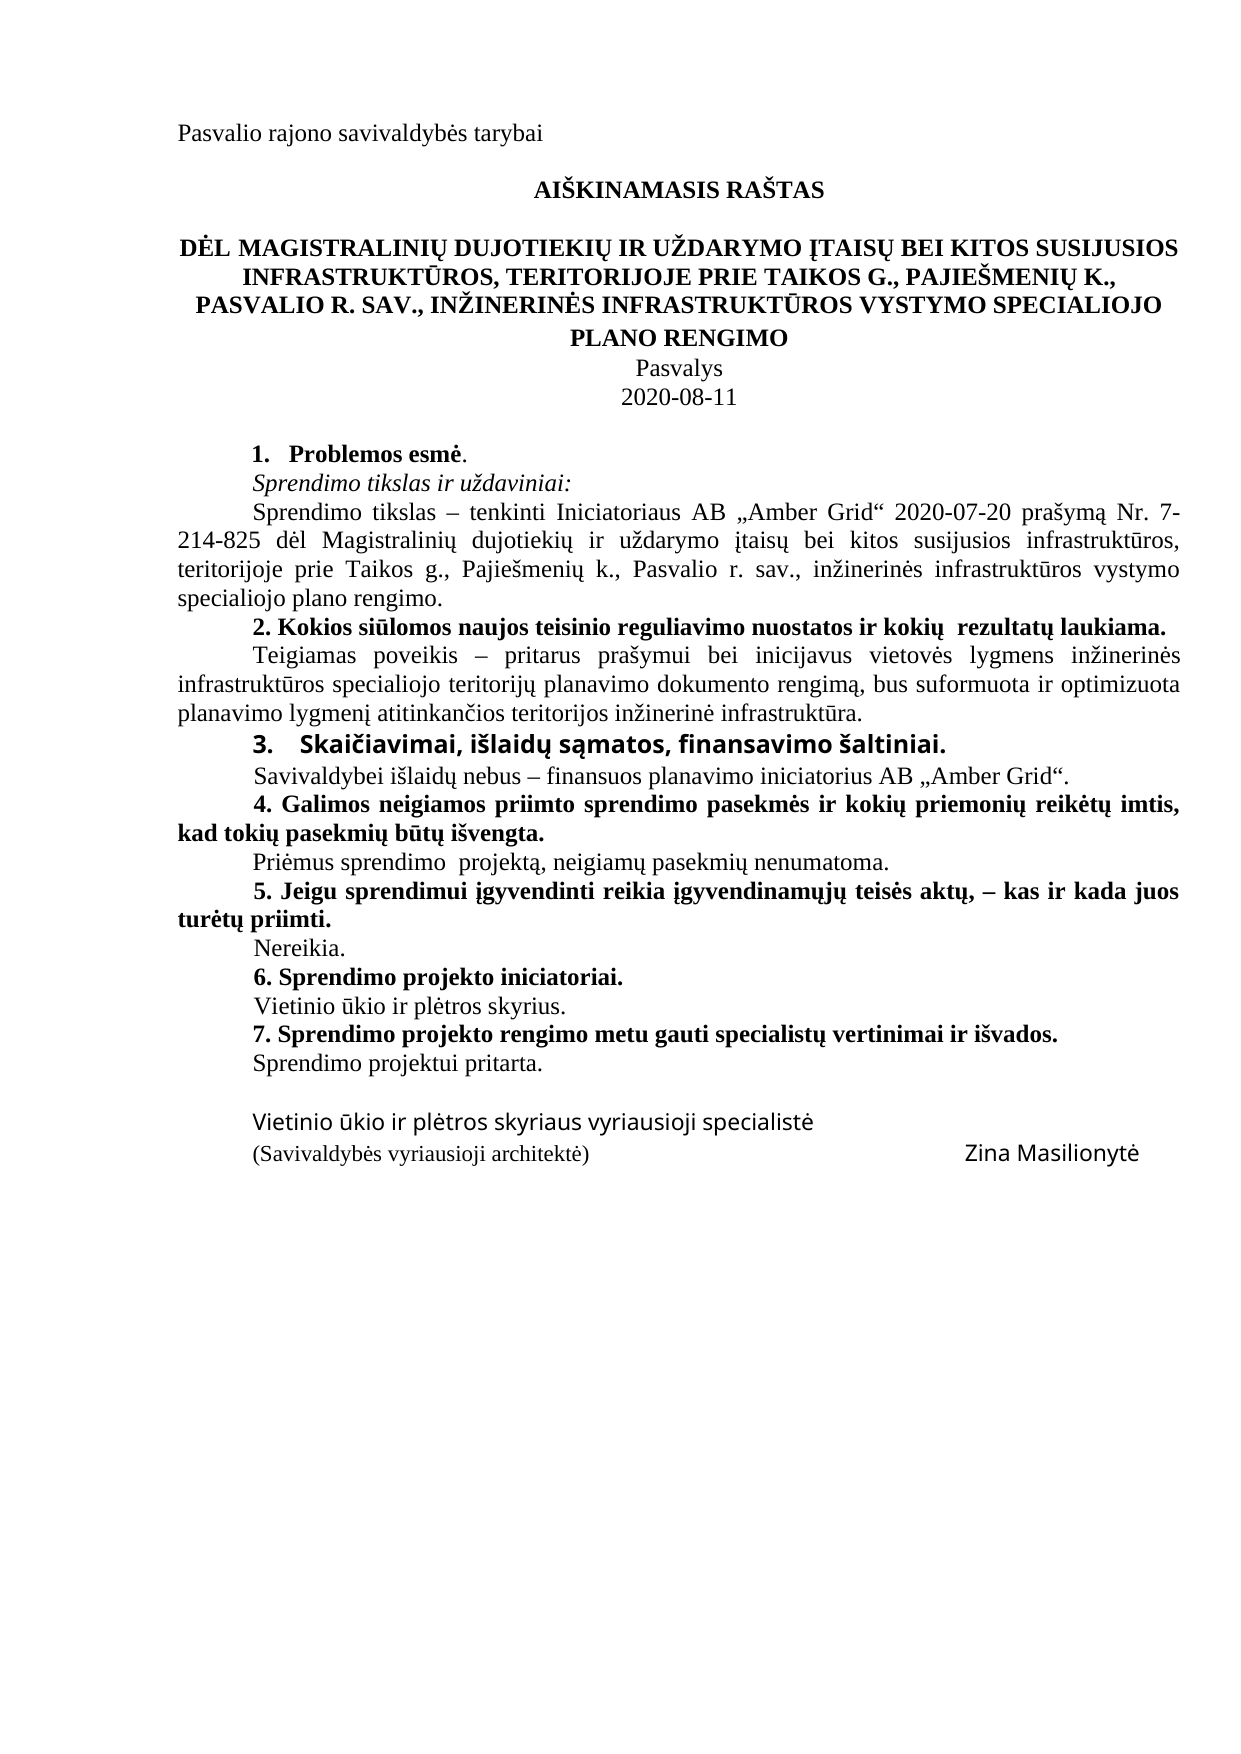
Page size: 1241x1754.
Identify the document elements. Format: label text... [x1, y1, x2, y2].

text Vietinio ūkio ir plėtros skyrius. [177, 991, 1181, 1019]
text Sprendimo tikslas ir uždaviniai: [177, 468, 1181, 497]
text Nereikia. [177, 933, 1181, 962]
text Teigiamas poveikis – pritarus prašymui bei inicijavus vietovės lygmens inžinerinės infrastruktūros specialiojo teritorijų planavimo dokumento rengimą, bus suformuota ir optimizuota planavimo lygmenį atitinkančios teritorijos inžinerinė infrastruktūra. [177, 640, 1181, 727]
text 2020-08-11 [177, 382, 1181, 410]
text AIŠKINAMASIS RAŠTAS [177, 176, 1181, 204]
text 6. Sprendimo projekto iniciatoriai. [177, 962, 1181, 991]
text Savivaldybei išlaidų nebus – finansuos planavimo iniciatorius AB „Amber Grid“. [177, 761, 1181, 789]
text 2. Kokios siūlomos naujos teisinio reguliavimo nuostatos ir kokių rezultatų laukiama. [177, 612, 1181, 640]
text dėl MAGISTRALINIŲ DUJOTIEKIŲ IR UŽDARYMO ĮTAISŲ BEI KITOS SUSIJUSIOS INFRASTRUKTŪROS, TERITORIJOJE PRIE TAIKOS G., PAJIEŠMENIŲ K., PASVALIO R. SAV., INŽINERINĖS INFRASTRUKTŪROS VYSTYMO SPECIALIOJO PLANO RENGIMO [177, 233, 1181, 353]
text Vietinio ūkio ir plėtros skyriaus vyriausioji specialistė [177, 1106, 1181, 1137]
text Priėmus sprendimo projektą, neigiamų pasekmių nenumatoma. [177, 847, 1181, 876]
text Sprendimo projektui pritarta. [177, 1048, 1181, 1077]
text (Savivaldybės vyriausioji architektė) Zina Masilionytė [177, 1137, 1181, 1168]
text 3. Skaičiavimai, išlaidų sąmatos, finansavimo šaltiniai. [252, 727, 1181, 761]
text 4. Galimos neigiamos priimto sprendimo pasekmės ir kokių priemonių reikėtų imtis, kad tokių pasekmių būtų išvengta. [177, 789, 1181, 847]
text 7. Sprendimo projekto rengimo metu gauti specialistų vertinimai ir išvados. [177, 1019, 1181, 1048]
text 5. Jeigu sprendimui įgyvendinti reikia įgyvendinamųjų teisės aktų, – kas ir kada juos turėtų priimti. [177, 876, 1181, 933]
list Problemos esmė. [251, 439, 1181, 468]
text Pasvalio rajono savivaldybės tarybai [177, 118, 1181, 147]
text Pasvalys [177, 353, 1181, 382]
text Sprendimo tikslas – tenkinti Iniciatoriaus AB „Amber Grid“ 2020-07-20 prašymą Nr. 7-214-825 dėl Magistralinių dujotiekių ir uždarymo įtaisų bei kitos susijusios infrastruktūros, teritorijoje prie Taikos g., Pajiešmenių k., Pasvalio r. sav., inžinerinės infrastruktūros vystymo specialiojo plano rengimo. [177, 497, 1181, 612]
